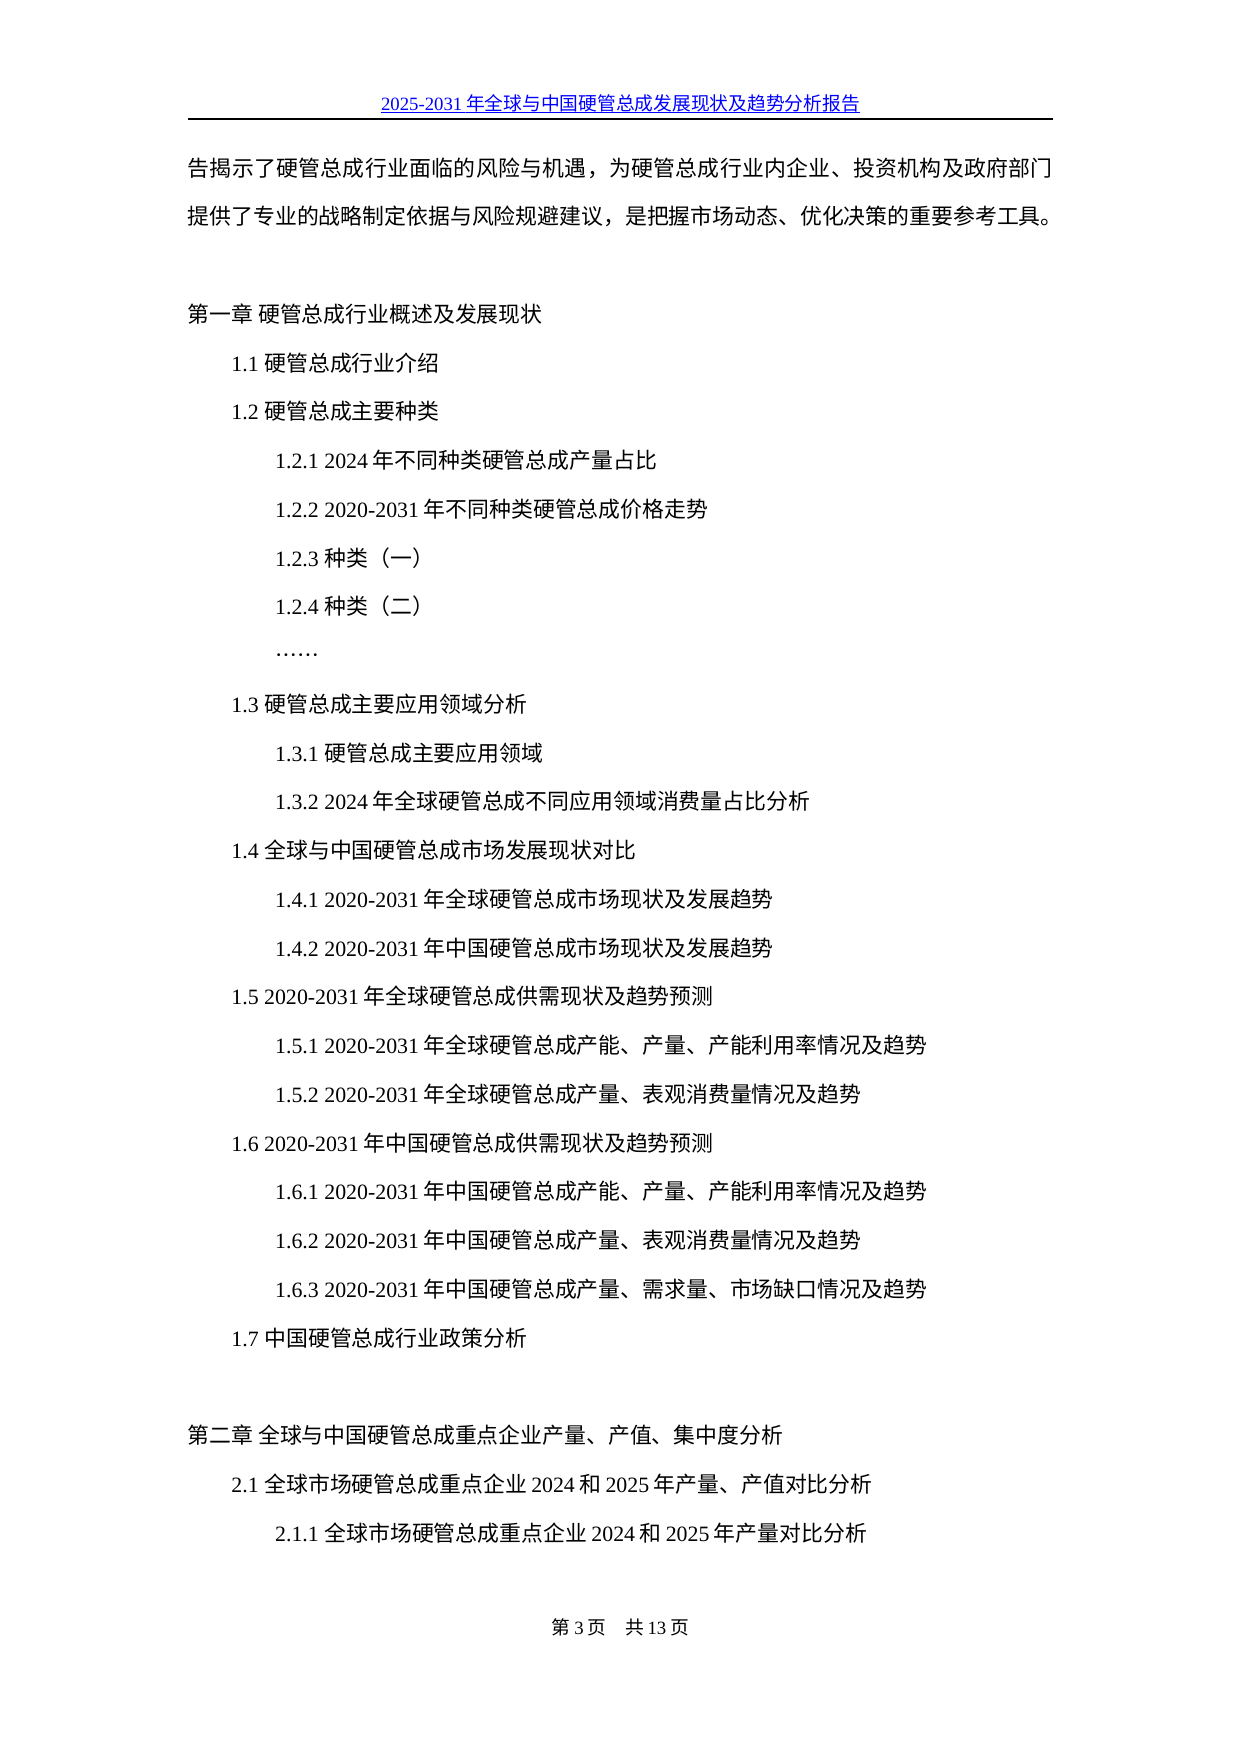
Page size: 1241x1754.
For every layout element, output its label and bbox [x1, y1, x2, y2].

text [187, 150, 1053, 1548]
